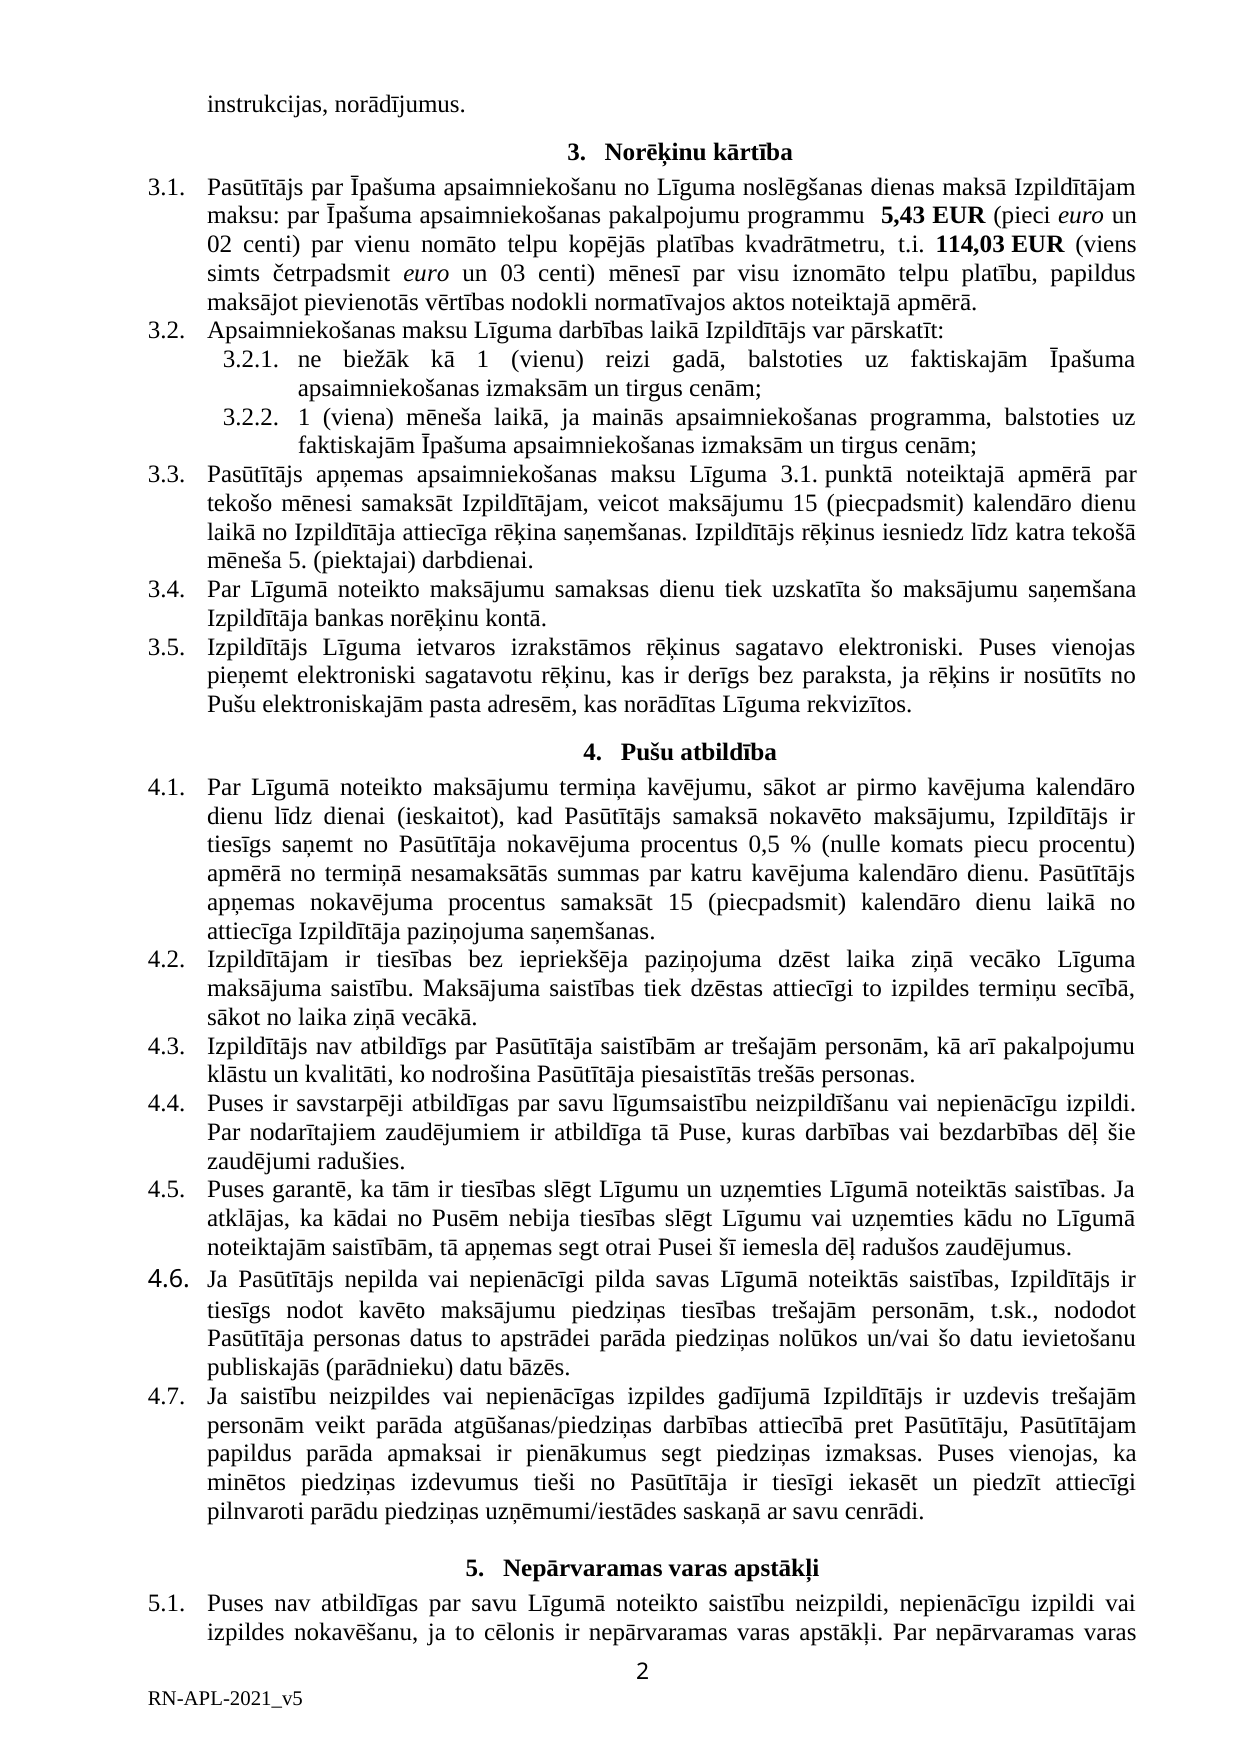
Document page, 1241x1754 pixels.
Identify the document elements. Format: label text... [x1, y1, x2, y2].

list ne biežāk kā 1 (vienu) reizi gadā, balstoties uz faktiskajām Īpašuma apsaimniekošanas izmaksām un tirgus cenām; [223, 344, 1137, 402]
list Par Līgumā noteikto maksājumu termiņa kavējumu, sākot ar pirmo kavējuma kalendāro dienu līdz dienai (ieskaitot), kad Pasūtītājs samaksā nokavēto maksājumu, Izpildītājs ir tiesīgs saņemt no Pasūtītāja nokavējuma procentus 0,5 % (nulle komats piecu procentu) apmērā no termiņā nesamaksātās summas par katru kavējuma kalendāro dienu. Pasūtītājs apņemas nokavējuma procentus samaksāt 15 (piecpadsmit) kalendāro dienu laikā no attiecīga Izpildītāja paziņojuma saņemšanas. [148, 772, 1137, 944]
list Izpildītājs nav atbildīgs par Pasūtītāja saistībām ar trešajām personām, kā arī pakalpojumu klāstu un kvalitāti, ko nodrošina Pasūtītāja piesaistītās trešās personas. [148, 1031, 1137, 1088]
list Nepārvaramas varas apstākļi [148, 1553, 1137, 1582]
list Pasūtītājs par Īpašuma apsaimniekošanu no Līguma noslēgšanas dienas maksā Izpildītājam maksu: par Īpašuma apsaimniekošanas pakalpojumu programmu 5,43 EUR (pieci euro un 02 centi) par vienu nomāto telpu kopējās platības kvadrātmetru, t.i. 114,03 EUR (viens simts četrpadsmit euro un 03 centi) mēnesī par visu iznomāto telpu platību, papildus maksājot pievienotās vērtības nodokli normatīvajos aktos noteiktajā apmērā. [148, 172, 1137, 315]
list Puses garantē, ka tām ir tiesības slēgt Līgumu un uzņemties Līgumā noteiktās saistības. Ja atklājas, ka kādai no Pusēm nebija tiesības slēgt Līgumu vai uzņemties kādu no Līgumā noteiktajām saistībām, tā apņemas segt otrai Pusei šī iemesla dēļ radušos zaudējumus. [148, 1174, 1137, 1261]
list Pasūtītājs apņemas apsaimniekošanas maksu Līguma 3.1. punktā noteiktajā apmērā par tekošo mēnesi samaksāt Izpildītājam, veicot maksājumu 15 (piecpadsmit) kalendāro dienu laikā no Izpildītāja attiecīga rēķina saņemšanas. Izpildītājs rēķinus iesniedz līdz katra tekošā mēneša 5. (piektajai) darbdienai. [148, 459, 1137, 574]
list Izpildītājam ir tiesības bez iepriekšēja paziņojuma dzēst laika ziņā vecāko Līguma maksājuma saistību. Maksājuma saistības tiek dzēstas attiecīgi to izpildes termiņu secībā, sākot no laika ziņā vecākā. [148, 944, 1137, 1031]
list Puses ir savstarpēji atbildīgas par savu līgumsaistību neizpildīšanu vai nepienācīgu izpildi. Par nodarītajiem zaudējumiem ir atbildīga tā Puse, kuras darbības vai bezdarbības dēļ šie zaudējumi radušies. [148, 1088, 1137, 1174]
list Izpildītājs Līguma ietvaros izrakstāmos rēķinus sagatavo elektroniski. Puses vienojas pieņemt elektroniski sagatavotu rēķinu, kas ir derīgs bez paraksta, ja rēķins ir nosūtīts no Pušu elektroniskajām pasta adresēm, kas norādītas Līguma rekvizītos. [148, 632, 1137, 718]
list 1 (viena) mēneša laikā, ja mainās apsaimniekošanas programma, balstoties uz faktiskajām Īpašuma apsaimniekošanas izmaksām un tirgus cenām; [223, 402, 1137, 459]
list Ja Pasūtītājs nepilda vai nepienācīgi pilda savas Līgumā noteiktās saistības, Izpildītājs ir tiesīgs nodot kavēto maksājumu piedziņas tiesības trešajām personām, t.sk., nododot Pasūtītāja personas datus to apstrādei parāda piedziņas nolūkos un/vai šo datu ievietošanu publiskajās (parādnieku) datu bāzēs. [148, 1261, 1137, 1381]
list Ja saistību neizpildes vai nepienācīgas izpildes gadījumā Izpildītājs ir uzdevis trešajām personām veikt parāda atgūšanas/piedziņas darbības attiecībā pret Pasūtītāju, Pasūtītājam papildus parāda apmaksai ir pienākumus segt piedziņas izmaksas. Puses vienojas, ka minētos piedziņas izdevumus tieši no Pasūtītāja ir tiesīgi iekasēt un piedzīt attiecīgi pilnvaroti parādu piedziņas uzņēmumi/iestādes saskaņā ar savu cenrādi. [148, 1381, 1137, 1525]
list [148, 89, 1137, 117]
list Pušu atbildība [223, 737, 1137, 766]
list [148, 1588, 1137, 1646]
list Norēķinu kārtība [223, 137, 1137, 165]
list Par Līgumā noteikto maksājumu samaksas dienu tiek uzskatīta šo maksājumu saņemšana Izpildītāja bankas norēķinu kontā. [148, 574, 1137, 632]
list Apsaimniekošanas maksu Līguma darbības laikā Izpildītājs var pārskatīt: [148, 315, 1137, 344]
